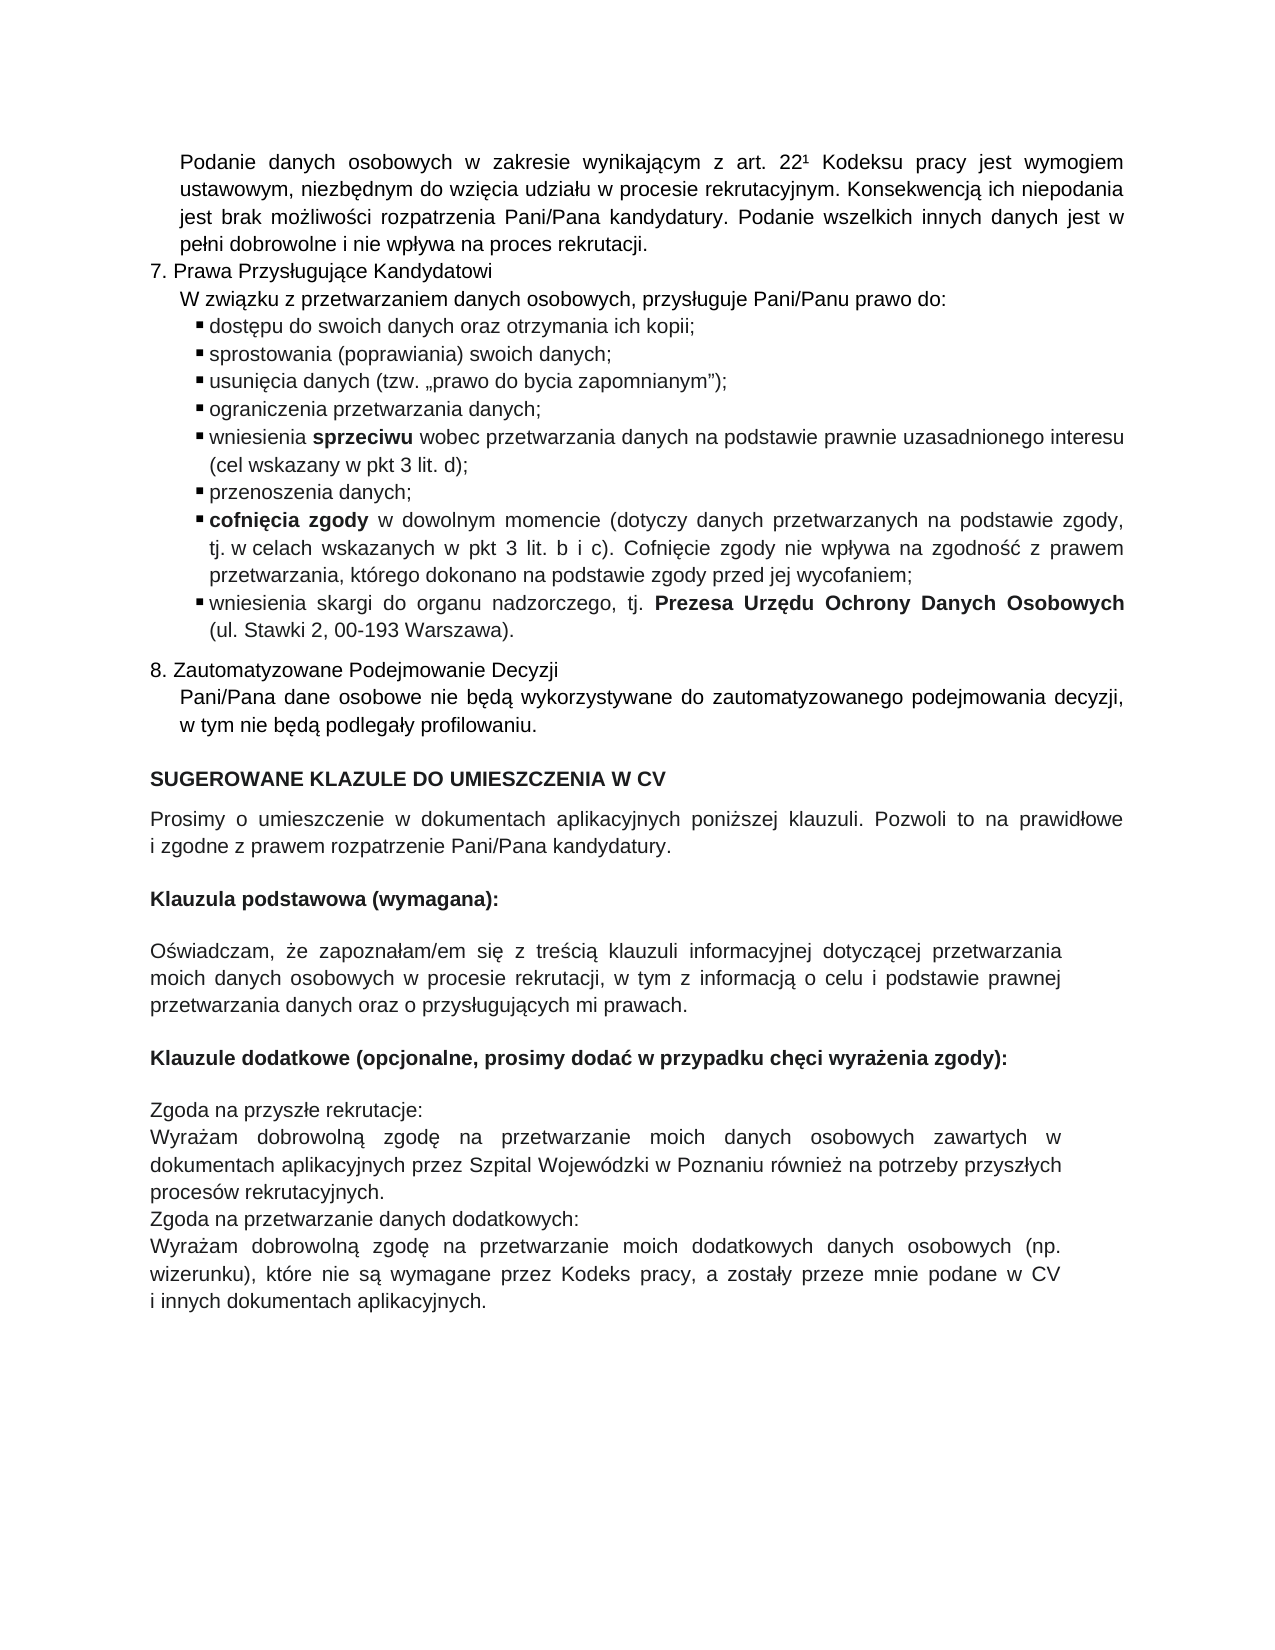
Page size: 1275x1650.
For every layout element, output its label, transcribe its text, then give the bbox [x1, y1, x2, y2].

text Prosimy o umieszczenie w dokumentach aplikacyjnych poniższej klauzuli. Pozwoli to na prawidłowe i zgodne z prawem rozpatrzenie Pani/Pana kandydatury. [150, 807, 1125, 858]
text Podanie danych osobowych w zakresie wynikającym z art. 22¹ Kodeksu pracy jest wymogiem ustawowym, niezbędnym do wzięcia udziału w procesie rekrutacyjnym. Konsekwencją ich niepodania jest brak możliwości rozpatrzenia Pani/Pana kandydatury. Podanie wszelkich innych danych jest w pełni dobrowolne i nie wpływa na proces rekrutacji. [179, 150, 1125, 256]
list ograniczenia przetwarzania danych; [194, 397, 1125, 422]
text Wyrażam dobrowolną zgodę na przetwarzanie moich dodatkowych danych osobowych (np. wizerunku), które nie są wymagane przez Kodeks pracy, a zostały przeze mnie podane w CV i innych dokumentach aplikacyjnych. [150, 1234, 1062, 1313]
text Klauzula podstawowa (wymagana): [150, 886, 1125, 910]
text 8. Zautomatyzowane Podejmowanie Decyzji [150, 658, 1125, 682]
text W związku z przetwarzaniem danych osobowych, przysługuje Pani/Panu prawo do: [150, 286, 1125, 310]
text Oświadczam, że zapoznałam/em się z treścią klauzuli informacyjnej dotyczącej przetwarzania moich danych osobowych w procesie rekrutacji, w tym z informacją o celu i podstawie prawnej przetwarzania danych oraz o przysługujących mi prawach. [150, 939, 1062, 1017]
list wniesienia skargi do organu nadzorczego, tj. Prezesa Urzędu Ochrony Danych Osobowych (ul. Stawki 2, 00-193 Warszawa). [194, 590, 1125, 642]
text Wyrażam dobrowolną zgodę na przetwarzanie moich danych osobowych zawartych w dokumentach aplikacyjnych przez Szpital Wojewódzki w Poznaniu również na potrzeby przyszłych procesów rekrutacyjnych. [150, 1125, 1062, 1204]
list wniesienia sprzeciwu wobec przetwarzania danych na podstawie prawnie uzasadnionego interesu (cel wskazany w pkt 3 lit. d); [194, 425, 1125, 477]
text Zgoda na przetwarzanie danych dodatkowych: [150, 1207, 1062, 1231]
list usunięcia danych (tzw. „prawo do bycia zapomnianym”); [194, 369, 1125, 394]
text Klauzule dodatkowe (opcjonalne, prosimy dodać w przypadku chęci wyrażenia zgody): [150, 1046, 1125, 1069]
list przenoszenia danych; [194, 480, 1125, 504]
list dostępu do swoich danych oraz otrzymania ich kopii; [194, 314, 1125, 338]
text Zgoda na przyszłe rekrutacje: [150, 1098, 1062, 1122]
text Pani/Pana dane osobowe nie będą wykorzystywane do zautomatyzowanego podejmowania decyzji, w tym nie będą podlegały profilowaniu. [179, 685, 1125, 736]
text 7. Prawa Przysługujące Kandydatowi [150, 259, 1125, 283]
list cofnięcia zgody w dowolnym momencie (dotyczy danych przetwarzanych na podstawie zgody, tj. w celach wskazanych w pkt 3 lit. b i c). Cofnięcie zgody nie wpływa na zgodność z prawem przetwarzania, którego dokonano na podstawie zgody przed jej wycofaniem; [194, 508, 1125, 587]
list sprostowania (poprawiania) swoich danych; [194, 342, 1125, 366]
subtitle SUGEROWANE KLAZULE DO UMIESZCZENIA W CV [150, 767, 1125, 791]
